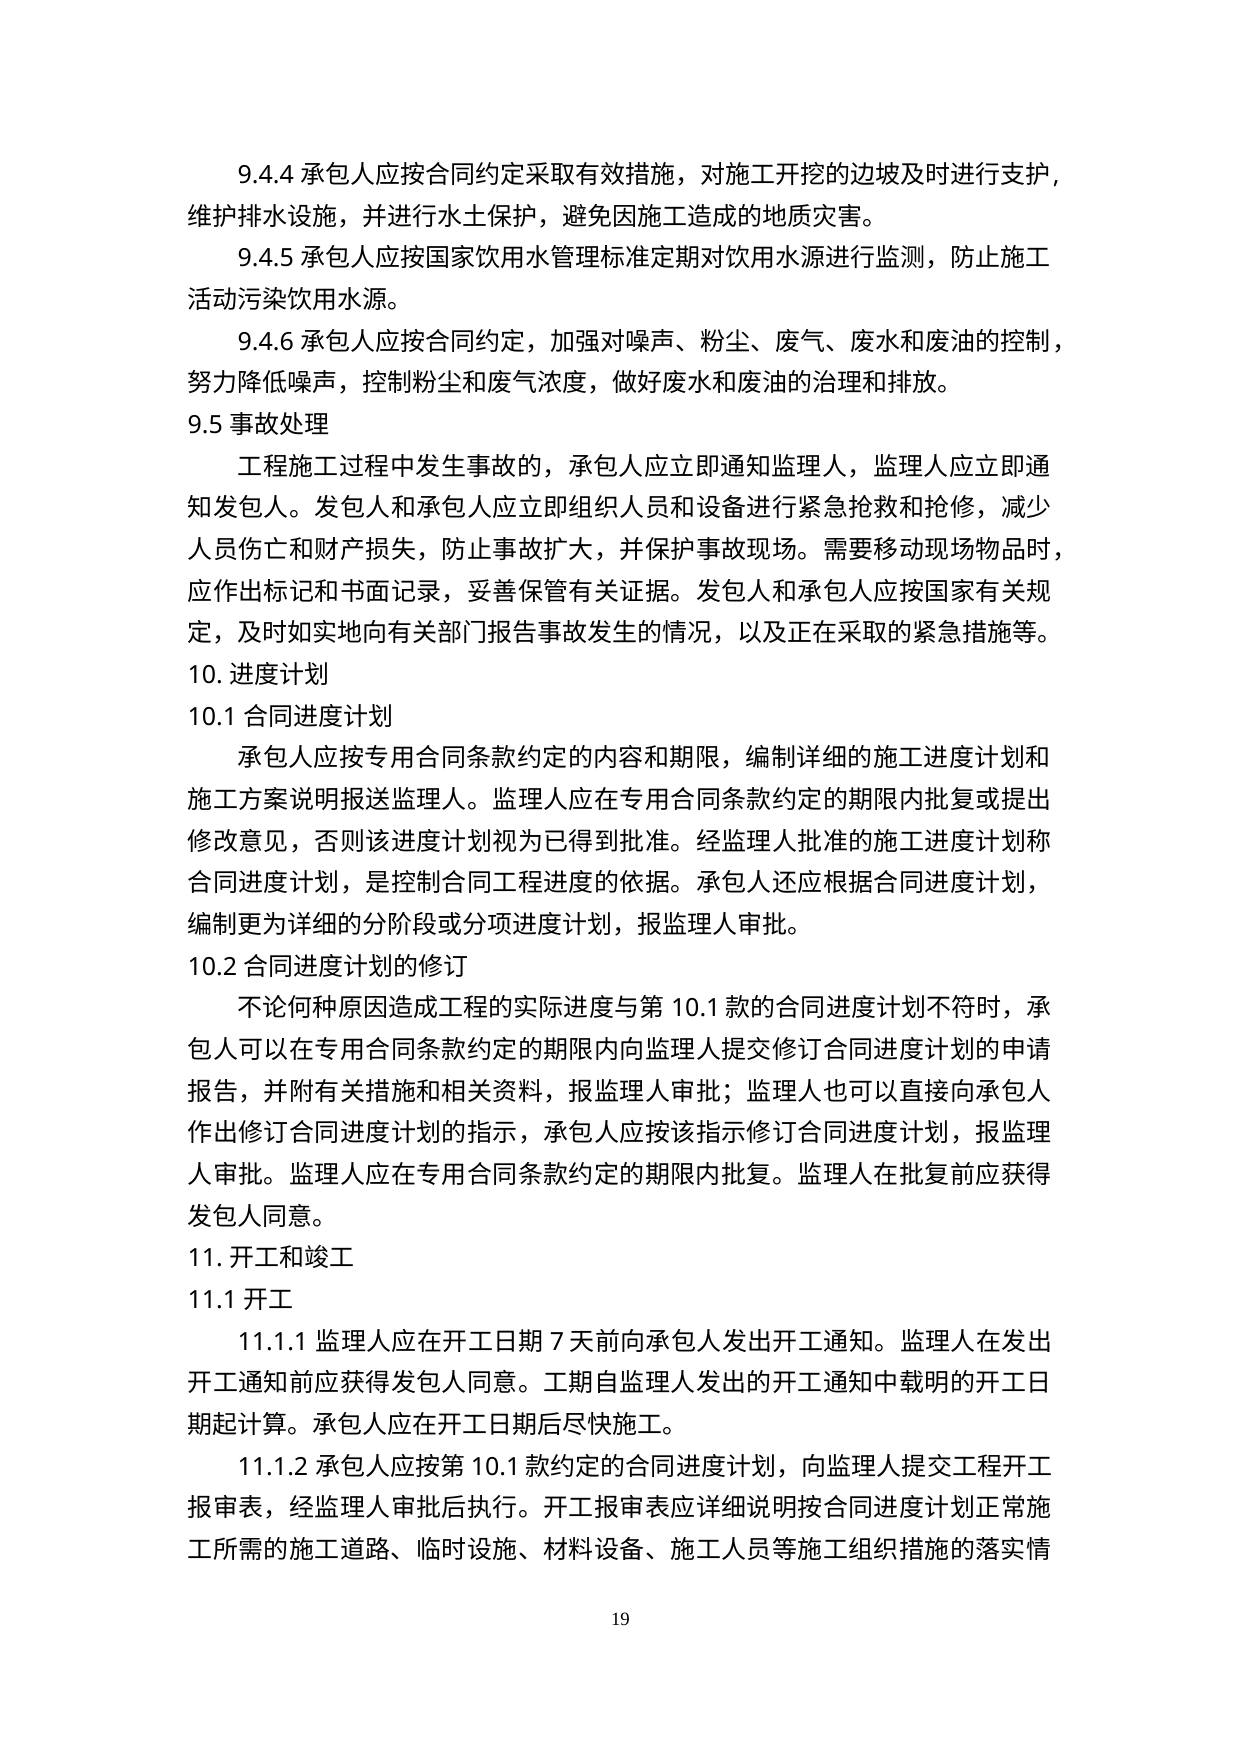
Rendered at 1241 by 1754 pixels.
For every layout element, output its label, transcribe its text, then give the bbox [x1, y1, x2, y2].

text 10.1 合同进度计划 [187, 692, 1053, 733]
text 11.1 开工 [187, 1275, 1053, 1317]
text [187, 1442, 1053, 1567]
text 9.5 事故处理 [187, 400, 1053, 442]
text 工程施工过程中发生事故的，承包人应立即通知监理人，监理人应立即通知发包人。发包人和承包人应立即组织人员和设备进行紧急抢救和抢修，减少人员伤亡和财产损失，防止事故扩大，并保护事故现场。需要移动现场物品时，应作出标记和书面记录，妥善保管有关证据。发包人和承包人应按国家有关规定，及时如实地向有关部门报告事故发生的情况，以及正在采取的紧急措施等。 [187, 442, 1053, 650]
text 9.4.4 承包人应按合同约定采取有效措施，对施工开挖的边坡及时进行支护,维护排水设施，并进行水土保护，避免因施工造成的地质灾害。 [187, 150, 1053, 233]
text 9.4.5 承包人应按国家饮用水管理标准定期对饮用水源进行监测，防止施工活动污染饮用水源。 [187, 233, 1053, 317]
text 承包人应按专用合同条款约定的内容和期限，编制详细的施工进度计划和施工方案说明报送监理人。监理人应在专用合同条款约定的期限内批复或提出修改意见，否则该进度计划视为已得到批准。经监理人批准的施工进度计划称合同进度计划，是控制合同工程进度的依据。承包人还应根据合同进度计划，编制更为详细的分阶段或分项进度计划，报监理人审批。 [187, 733, 1053, 942]
text 不论何种原因造成工程的实际进度与第10.1款的合同进度计划不符时，承包人可以在专用合同条款约定的期限内向监理人提交修订合同进度计划的申请报告，并附有关措施和相关资料，报监理人审批；监理人也可以直接向承包人作出修订合同进度计划的指示，承包人应按该指示修订合同进度计划，报监理人审批。监理人应在专用合同条款约定的期限内批复。监理人在批复前应获得发包人同意。 [187, 983, 1053, 1233]
text 11. 开工和竣工 [187, 1233, 1053, 1275]
text 9.4.6 承包人应按合同约定，加强对噪声、粉尘、废气、废水和废油的控制，努力降低噪声，控制粉尘和废气浓度，做好废水和废油的治理和排放。 [187, 317, 1053, 400]
text 11.1.1 监理人应在开工日期7天前向承包人发出开工通知。监理人在发出开工通知前应获得发包人同意。工期自监理人发出的开工通知中载明的开工日期起计算。承包人应在开工日期后尽快施工。 [187, 1317, 1053, 1442]
text 10. 进度计划 [187, 650, 1053, 692]
text 10.2 合同进度计划的修订 [187, 942, 1053, 983]
